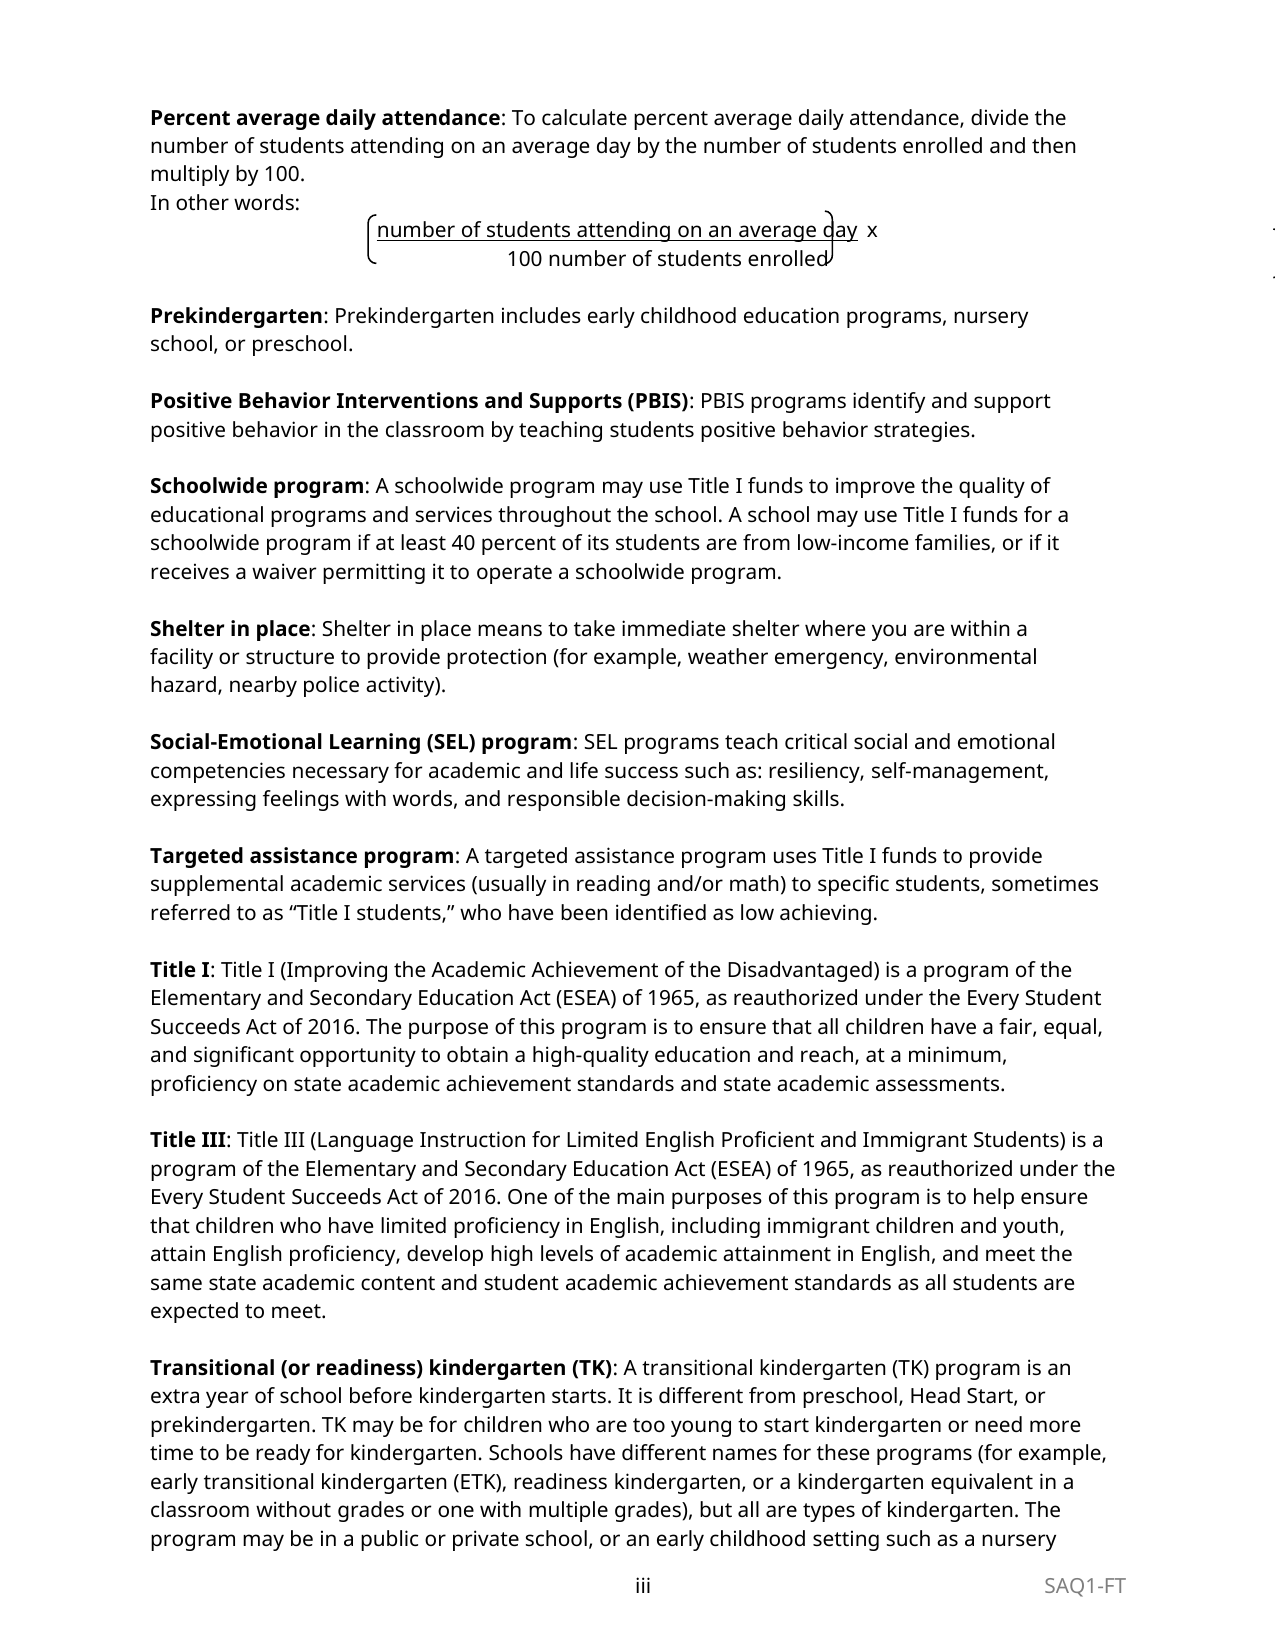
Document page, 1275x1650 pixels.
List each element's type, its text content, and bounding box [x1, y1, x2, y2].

text Targeted assistance program: A targeted assistance program uses Title I funds to provide supplemental academic services (usually in reading and/or math) to specific students, sometimes referred to as “Title I students,” who have been identified as low achieving. [150, 841, 1116, 926]
text Title III: Title III (Language Instruction for Limited English Proficient and Immigrant Students) is a program of the Elementary and Secondary Education Act (ESEA) of 1965, as reauthorized under the Every Student Succeeds Act of 2016. One of the main purposes of this program is to help ensure that children who have limited proficiency in English, including immigrant children and youth, attain English proficiency, develop high levels of academic attainment in English, and meet the same state academic content and student academic achievement standards as all students are expected to meet. [150, 1126, 1123, 1324]
text Social-Emotional Learning (SEL) program: SEL programs teach critical social and emotional competencies necessary for academic and life success such as: resiliency, self-management, expressing feelings with words, and responsible decision-making skills. [150, 727, 1118, 813]
text Percent average daily attendance: To calculate percent average daily attendance, divide the number of students attending on an average day by the number of students enrolled and then multiply by 100. [150, 103, 1111, 188]
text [150, 1353, 1123, 1552]
text Schoolwide program: A schoolwide program may use Title I funds to improve the quality of educational programs and services throughout the school. A school may use Title I funds for a schoolwide program if at least 40 percent of its students are from low-income families, or if it receives a waiver permitting it to operate a schoolwide program. [150, 472, 1114, 585]
text Positive Behavior Interventions and Supports (PBIS): PBIS programs identify and support positive behavior in the classroom by teaching students positive behavior strategies. [150, 386, 1074, 443]
text number of students attending on an average day x 100 number of students enrolled [377, 216, 899, 272]
text Shelter in place: Shelter in place means to take immediate shelter where you are within a facility or structure to provide protection (for example, weather emergency, environmental hazard, nearby police activity). [150, 614, 1091, 699]
text Prekindergarten: Prekindergarten includes early childhood education programs, nursery school, or preschool. [150, 301, 1062, 358]
text Title I: Title I (Improving the Academic Achievement of the Disadvantaged) is a program of the Elementary and Secondary Education Act (ESEA) of 1965, as reauthorized under the Every Student Succeeds Act of 2016. The purpose of this program is to ensure that all children have a fair, equal, and significant opportunity to obtain a high-quality education and reach, at a minimum, proficiency on state academic achievement standards and state academic assessments. [150, 955, 1104, 1097]
text In other words: [150, 188, 1237, 216]
